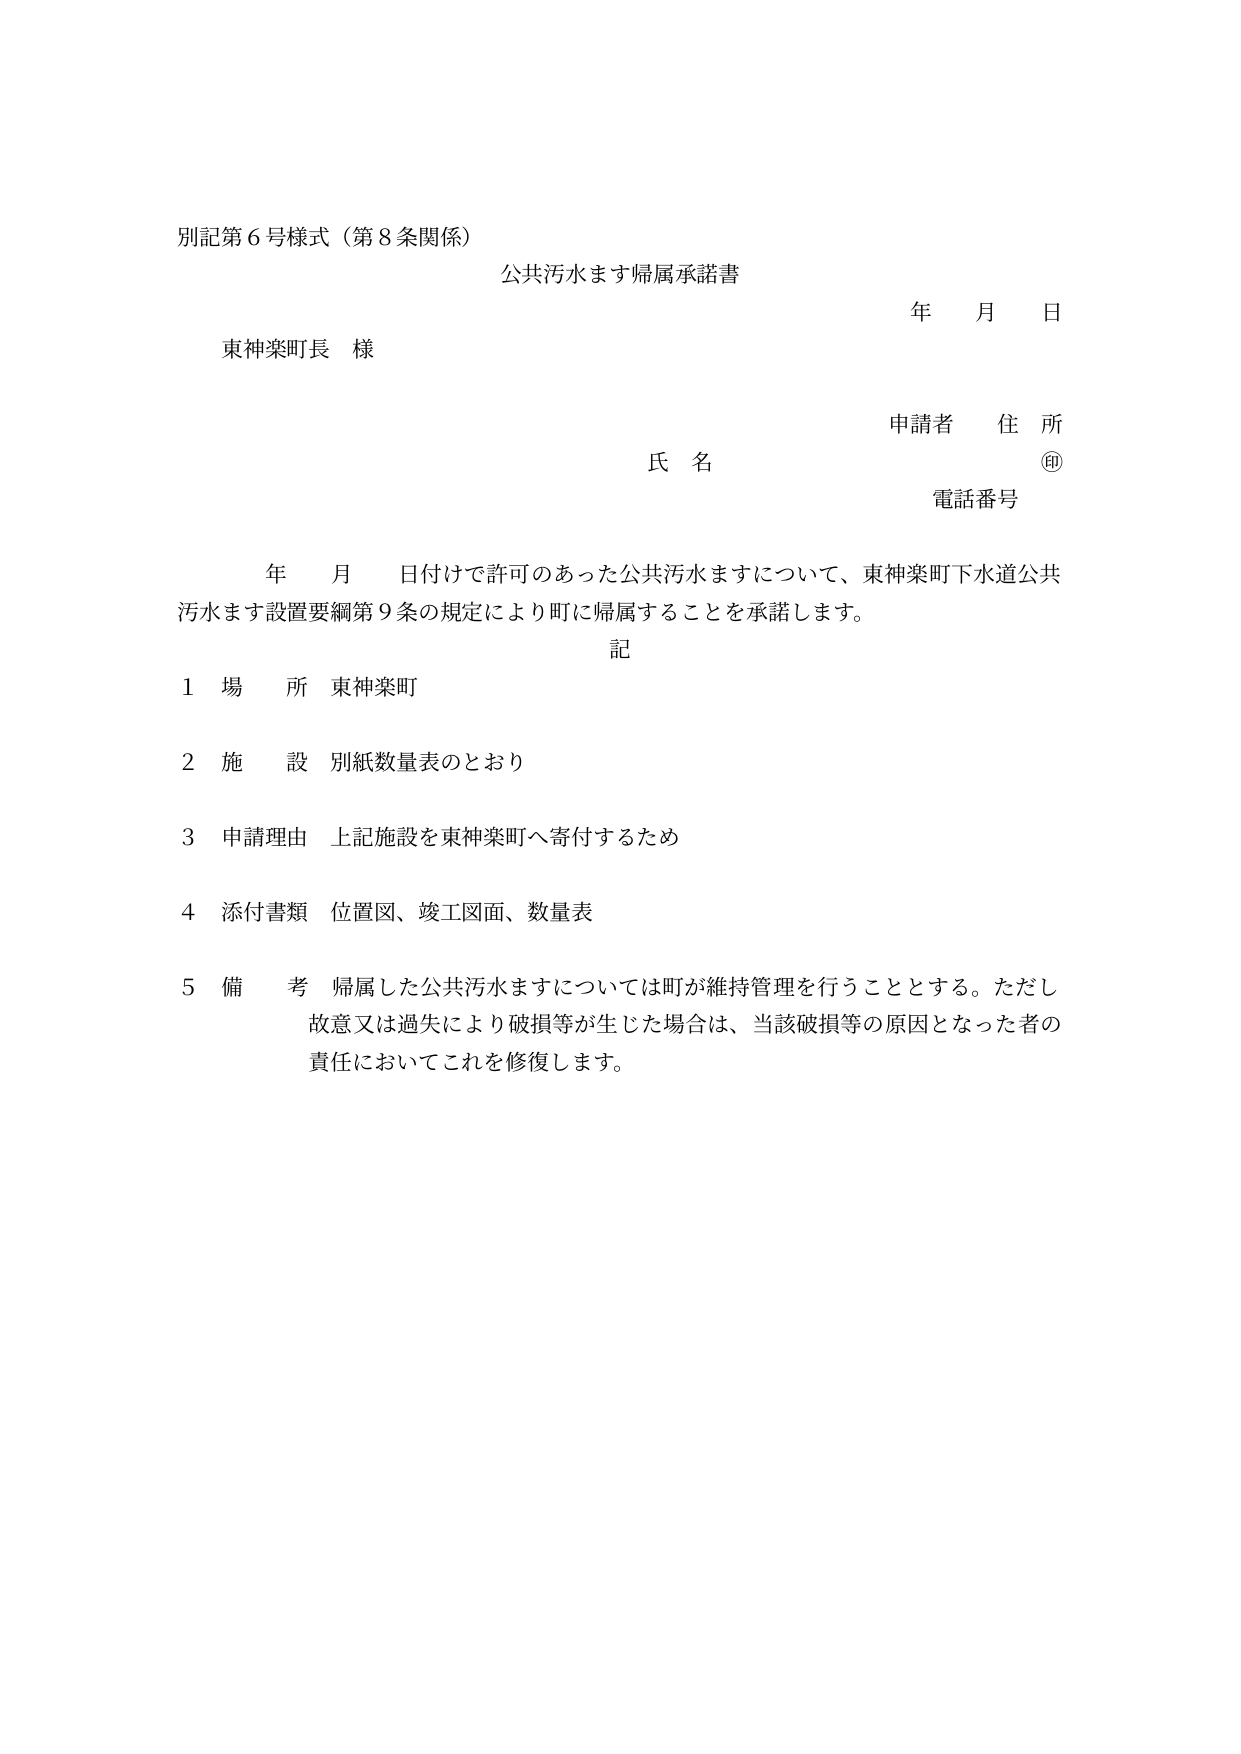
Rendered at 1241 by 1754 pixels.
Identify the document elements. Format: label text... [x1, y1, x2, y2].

text 氏 名 ㊞ [177, 442, 1063, 479]
text ２ 施 設 別紙数量表のとおり [177, 742, 1063, 779]
text 公共汚水ます帰属承諾書 [177, 254, 1063, 292]
text 東神楽町長 様 [177, 329, 1063, 367]
text ５ 備 考 帰属した公共汚水ますについては町が維持管理を行うこととする。ただし故意又は過失により破損等が生じた場合は、当該破損等の原因となった者の責任においてこれを修復します。 [177, 967, 1063, 1079]
text 電話番号 [177, 479, 1019, 517]
text 年 月 日 [177, 292, 1063, 329]
text 年 月 日付けで許可のあった公共汚水ますについて、東神楽町下水道公共汚水ます設置要綱第９条の規定により町に帰属することを承諾します。 [177, 554, 1063, 629]
text １ 場 所 東神楽町 [177, 667, 1063, 704]
subtitle 記 [177, 629, 1063, 667]
text ４ 添付書類 位置図、竣工図面、数量表 [177, 892, 1063, 929]
text ３ 申請理由 上記施設を東神楽町へ寄付するため [177, 817, 1063, 854]
text 別記第６号様式（第８条関係） [177, 217, 1063, 254]
text 申請者 住 所 [177, 404, 1063, 442]
